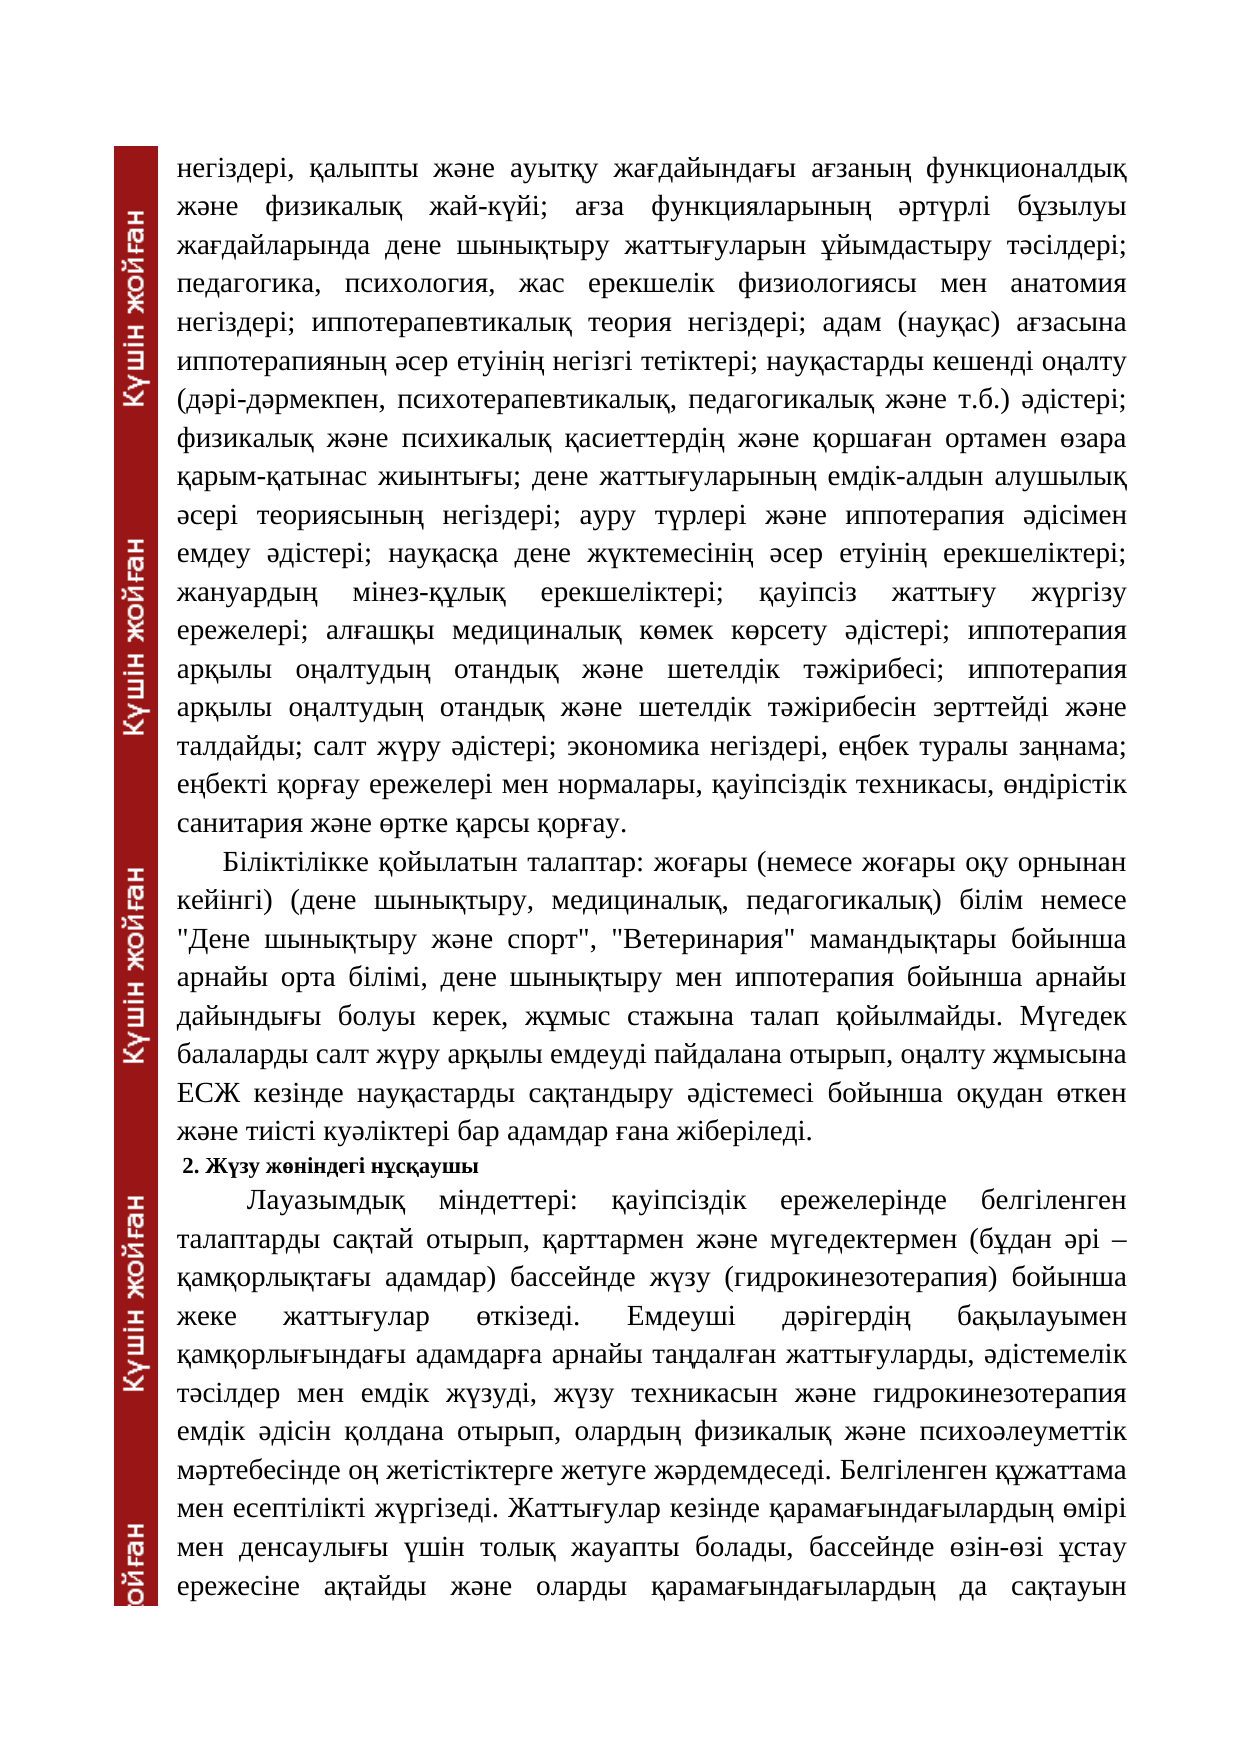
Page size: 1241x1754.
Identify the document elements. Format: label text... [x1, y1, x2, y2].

text 2. Жүзу жөніндегі нұсқаушы [112, 1152, 1128, 1178]
picture [114, 1178, 158, 1182]
picture [114, 1147, 158, 1152]
picture [114, 146, 158, 150]
picture [114, 1601, 158, 1606]
picture [114, 839, 158, 844]
text Біліктілікке қойылатын талаптар: жоғары (немесе жоғары оқу орнынан кейінгі) (дене шынықтыру, медициналық, педагогикалық) білім немесе "Дене шынықтыру және спорт", "Ветеринария" мамандықтары бойынша арнайы орта білімі, дене шынықтыру мен иппотерапия бойынша арнайы дайындығы болуы керек, жұмыс стажына талап қойылмайды. Мүгедек балаларды салт жүру арқылы емдеуді пайдалана отырып, оңалту жұмысына ЕСЖ кезінде науқастарды сақтандыру әдістемесі бойынша оқудан өткен және тиісті куәліктері бар адамдар ғана жіберіледі. [112, 844, 1128, 1147]
